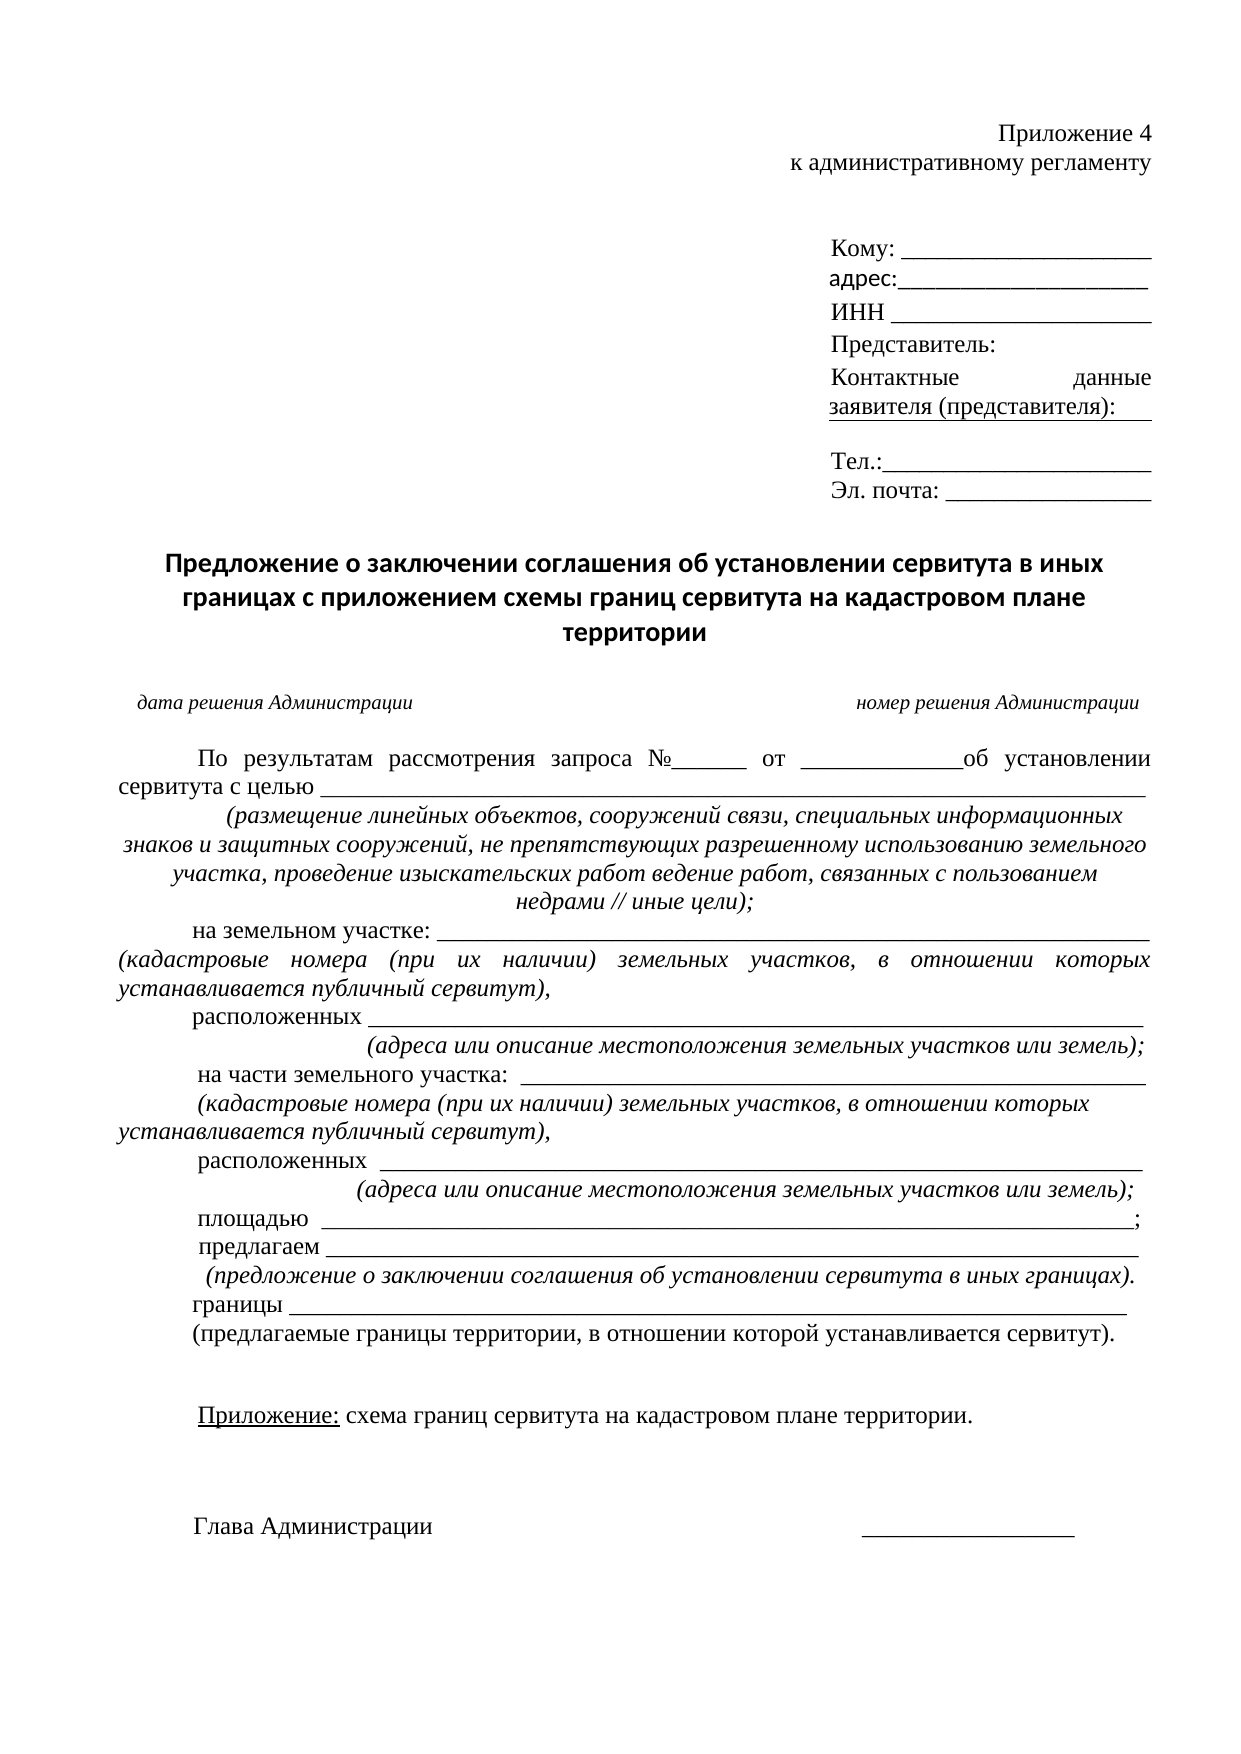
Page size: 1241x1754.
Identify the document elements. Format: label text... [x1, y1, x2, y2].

text на земельном участке: _________________________________________________________ [118, 915, 1152, 944]
text Тел.: [828, 446, 1152, 475]
text Предложение о заключении соглашения об установлении сервитута в иных границах с приложением схемы границ сервитута на кадастровом плане территории [118, 545, 1152, 648]
text (кадастровые номера (при их наличии) земельных участков, в отношении которых устанавливается публичный сервитут), [118, 944, 1152, 1001]
text адрес:____________________ [828, 262, 1152, 292]
text Приложение 4 [118, 118, 1152, 147]
text (адреса или описание местоположения земельных участков или земель); [260, 1174, 1152, 1203]
text (кадастровые номера (при их наличии) земельных участков, в отношении которых устанавливается публичный сервитут), [118, 1088, 1152, 1145]
text (размещение линейных объектов, сооружений связи, специальных информационных знаков и защитных сооружений, не препятствующих разрешенному использованию земельного участка, проведение изыскательских работ ведение работ, связанных с пользованием недрами // иные цели); [118, 800, 1152, 915]
text (адреса или описание местоположения земельных участков или земель); [118, 1030, 1152, 1059]
text к административному регламенту [118, 147, 1152, 176]
text (предложение о заключении соглашения об установлении сервитута в иных границах). [118, 1260, 1152, 1289]
text расположенных _____________________________________________________________ [118, 1145, 1152, 1174]
text Глава Администрации _________________ [118, 1511, 1152, 1540]
text Представитель: [828, 329, 1152, 358]
text (предлагаемые границы территории, в отношении которой устанавливается сервитут). [118, 1318, 1152, 1346]
text дата решения Администрации номер решения Администрации [118, 690, 1152, 714]
text площадью _________________________________________________________________; [118, 1203, 1152, 1231]
text на части земельного участка: __________________________________________________ [118, 1059, 1152, 1088]
text Эл. почта: [828, 475, 1152, 503]
text предлагаем _________________________________________________________________ [118, 1231, 1152, 1260]
text расположенных ______________________________________________________________ [118, 1001, 1152, 1030]
text ИНН [828, 297, 1152, 325]
text Контактные данные заявителя (представителя): [828, 362, 1152, 421]
text границы ___________________________________________________________________ [118, 1289, 1152, 1318]
text По результатам рассмотрения запроса №______ от _____________об установлении сервитута с целью __________________________________________________________________ [118, 743, 1152, 800]
text Кому: [828, 233, 1152, 262]
text Приложение: схема границ сервитута на кадастровом плане территории. [118, 1400, 1152, 1429]
